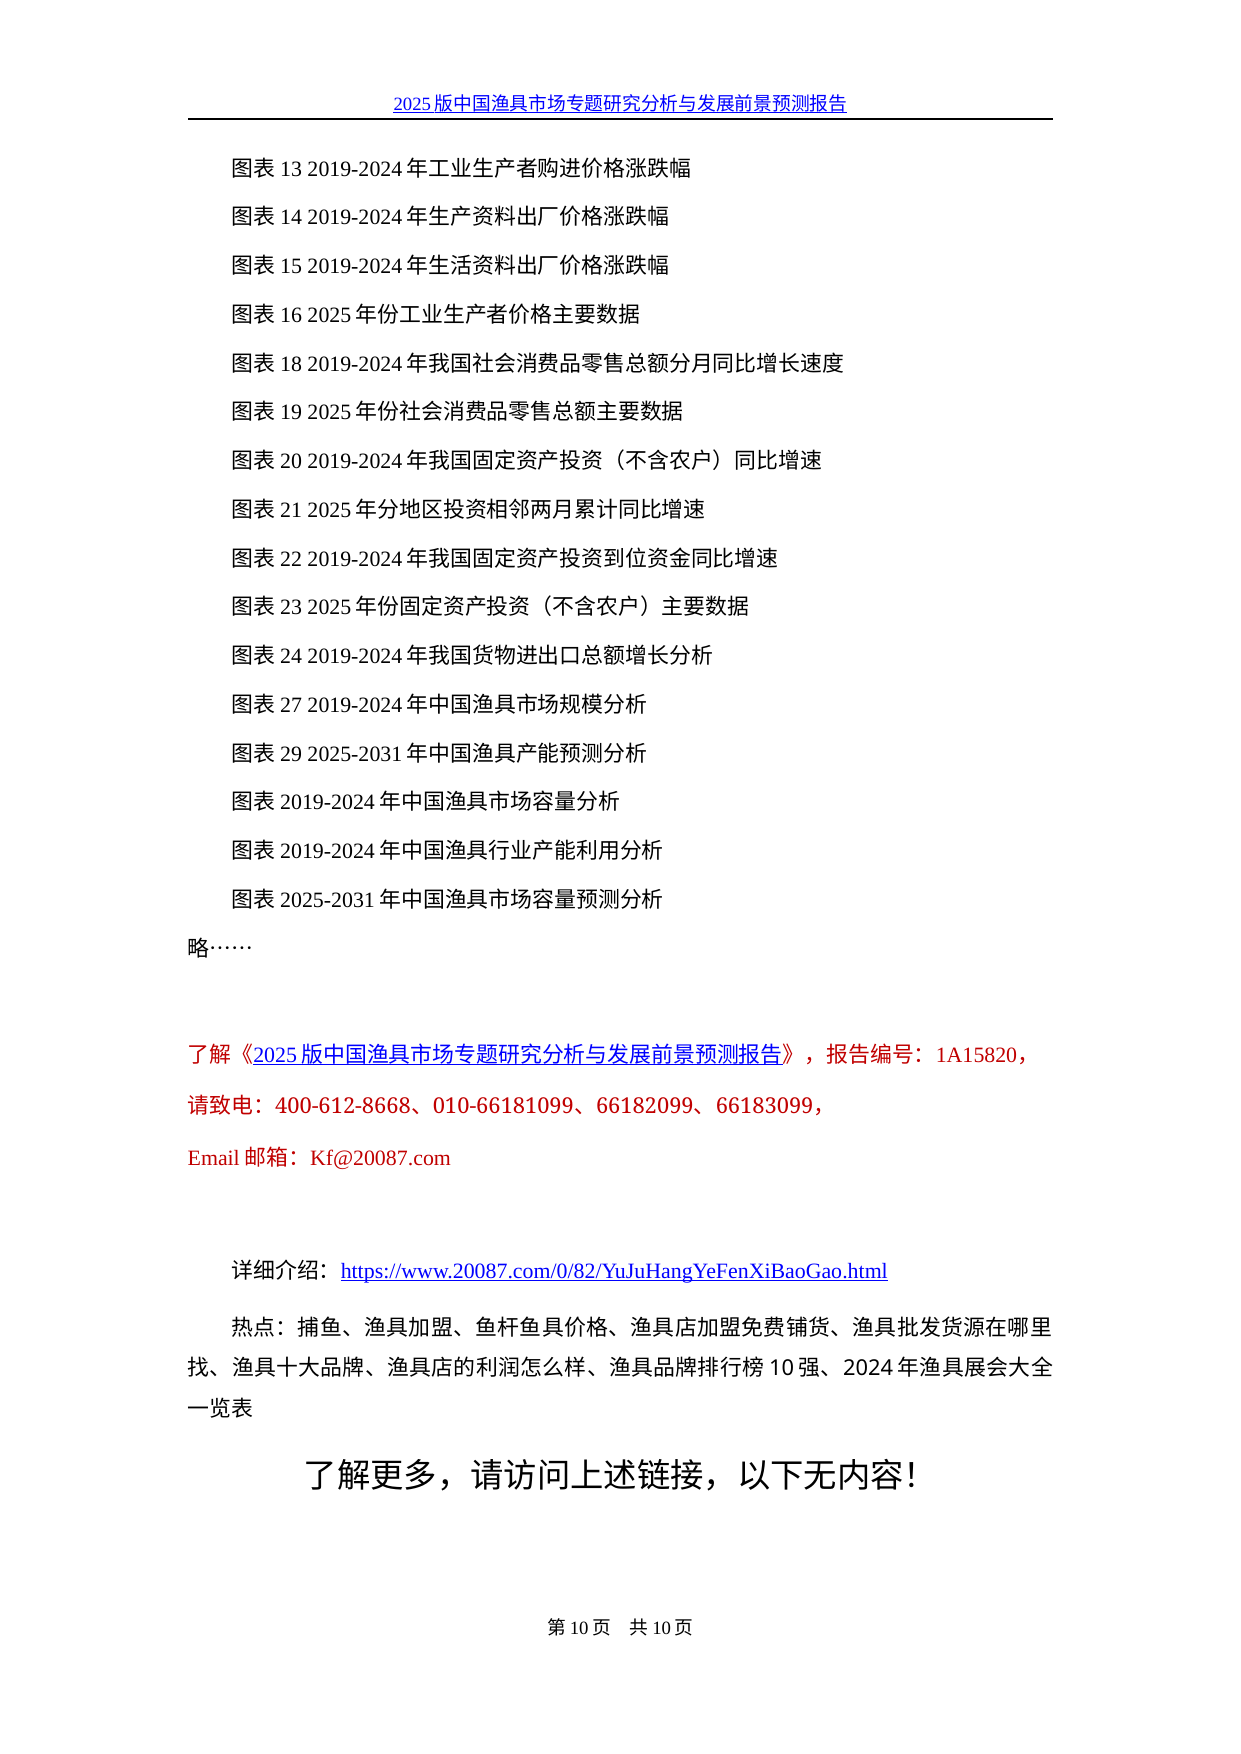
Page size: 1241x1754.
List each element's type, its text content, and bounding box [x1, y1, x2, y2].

text 详细介绍：https://www.20087.com/0/82/YuJuHangYeFenXiBaoGao.html [187, 1253, 1053, 1285]
text 了解《2025版中国渔具市场专题研究分析与发展前景预测报告》，报告编号：1A15820， [187, 1037, 1053, 1069]
title 了解更多，请访问上述链接，以下无内容！ [187, 1441, 1053, 1506]
text 热点：捕鱼、渔具加盟、鱼杆鱼具价格、渔具店加盟免费铺货、渔具批发货源在哪里找、渔具十大品牌、渔具店的利润怎么样、渔具品牌排行榜10强、2024年渔具展会大全一览表 [187, 1309, 1053, 1423]
text Email邮箱：Kf@20087.com [187, 1140, 1053, 1172]
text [187, 150, 1053, 963]
text 请致电：400-612-8668、010-66181099、66182099、66183099， [187, 1088, 1053, 1121]
